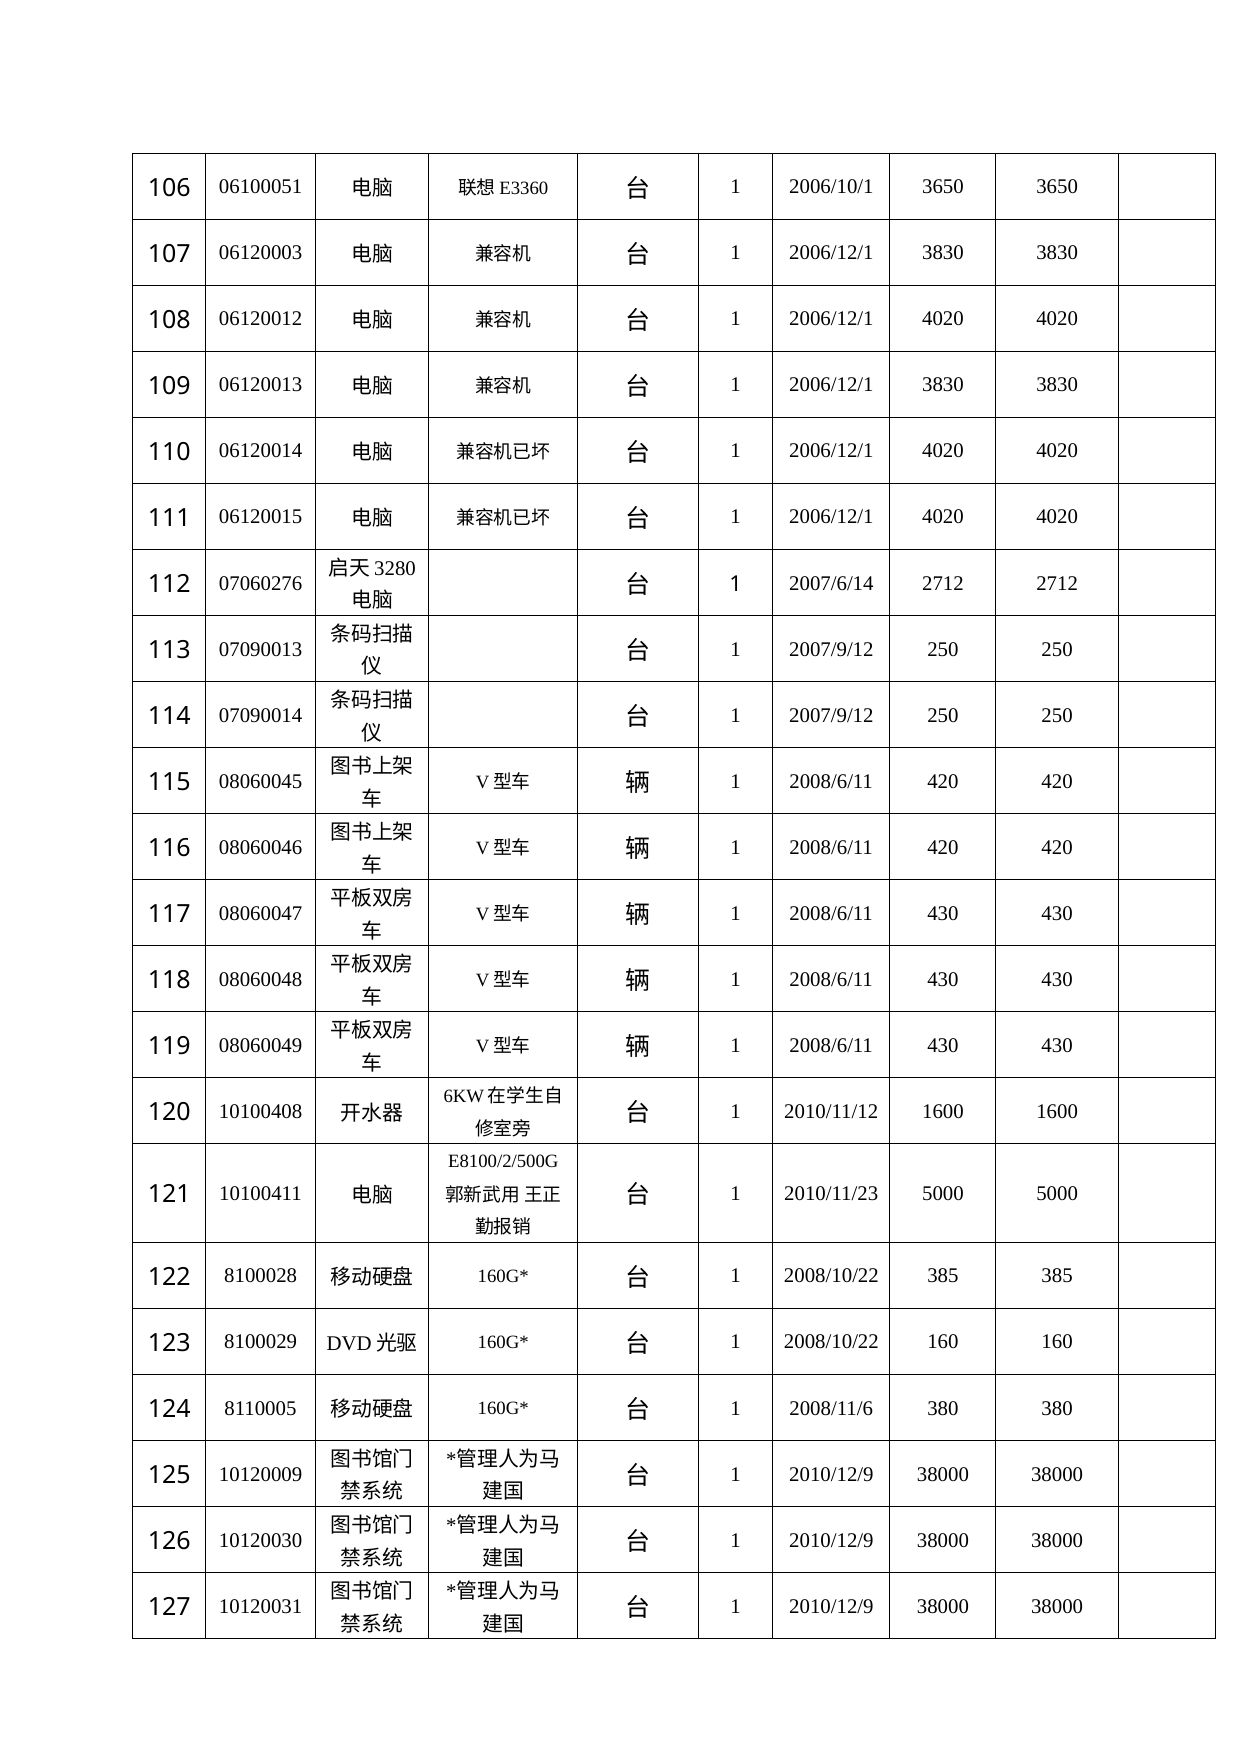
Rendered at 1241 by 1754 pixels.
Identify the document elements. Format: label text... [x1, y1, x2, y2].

table_cell 120 [133, 1078, 205, 1143]
table_cell 106 [133, 154, 205, 219]
table_cell 1 [699, 1012, 772, 1077]
table_cell 3650 [996, 154, 1118, 219]
table_cell 条码扫描仪 [316, 616, 428, 681]
table_cell [1119, 286, 1215, 351]
table_cell 1 [699, 1507, 772, 1572]
table_cell 10100411 [206, 1144, 315, 1242]
table_cell 台 [578, 484, 698, 549]
table_cell 430 [996, 946, 1118, 1011]
table_cell 2008/10/22 [773, 1309, 889, 1374]
table_cell 8110005 [206, 1375, 315, 1440]
table_cell 兼容机已坏 [429, 418, 577, 483]
table_cell 兼容机 [429, 286, 577, 351]
table_cell 4020 [996, 484, 1118, 549]
table_cell 台 [578, 1309, 698, 1374]
table_cell 121 [133, 1144, 205, 1242]
table_cell 07090014 [206, 682, 315, 747]
table_cell 启天3280电脑 [316, 550, 428, 615]
table_cell [1119, 484, 1215, 549]
table_cell 台 [578, 418, 698, 483]
table_cell [1119, 550, 1215, 615]
table_cell 2010/12/9 [773, 1573, 889, 1638]
table_cell 430 [996, 1012, 1118, 1077]
table_cell [1119, 1078, 1215, 1143]
table_cell 平板双房车 [316, 880, 428, 945]
table_cell V型车 [429, 1012, 577, 1077]
table_cell 3830 [890, 352, 995, 417]
table_cell 4020 [996, 418, 1118, 483]
table_cell 开水器 [316, 1078, 428, 1143]
table_cell 2010/11/23 [773, 1144, 889, 1242]
table_cell 兼容机已坏 [429, 484, 577, 549]
table_cell 台 [578, 1375, 698, 1440]
table_cell [1119, 946, 1215, 1011]
table_cell 2007/6/14 [773, 550, 889, 615]
table_cell 2008/11/6 [773, 1375, 889, 1440]
table_cell 250 [996, 616, 1118, 681]
table_cell 116 [133, 814, 205, 879]
table_cell [1119, 1243, 1215, 1308]
table_cell [1216, 1143, 1240, 1242]
table_cell 8100028 [206, 1243, 315, 1308]
table_cell 124 [133, 1375, 205, 1440]
table_cell [1119, 1012, 1215, 1077]
table_cell 08060045 [206, 748, 315, 813]
table_cell 电脑 [316, 352, 428, 417]
table_cell 2006/10/1 [773, 154, 889, 219]
table_cell 2712 [890, 550, 995, 615]
table_cell [1119, 1441, 1215, 1506]
table_cell 1 [699, 880, 772, 945]
table_cell 台 [578, 1243, 698, 1308]
table_cell 08060046 [206, 814, 315, 879]
table_cell [1119, 748, 1215, 813]
table_cell 2010/12/9 [773, 1441, 889, 1506]
table_cell 111 [133, 484, 205, 549]
table_cell 辆 [578, 748, 698, 813]
table_cell 430 [890, 880, 995, 945]
table_cell 109 [133, 352, 205, 417]
table_cell 电脑 [316, 418, 428, 483]
table_cell 115 [133, 748, 205, 813]
table_cell 1600 [996, 1078, 1118, 1143]
table_cell 1 [699, 286, 772, 351]
table_cell 420 [890, 814, 995, 879]
table_cell *管理人为马建国 [429, 1441, 577, 1506]
table_cell 8100029 [206, 1309, 315, 1374]
table_cell V型车 [429, 880, 577, 945]
table_cell [1119, 616, 1215, 681]
table_cell 08060049 [206, 1012, 315, 1077]
table_cell 2712 [996, 550, 1118, 615]
table_cell 250 [890, 616, 995, 681]
table_cell 117 [133, 880, 205, 945]
table_cell 420 [996, 814, 1118, 879]
table_cell 10120009 [206, 1441, 315, 1506]
table_cell 4020 [996, 286, 1118, 351]
table_cell 4020 [890, 286, 995, 351]
table_cell 1 [699, 616, 772, 681]
table_cell 06120013 [206, 352, 315, 417]
table_cell [1119, 1144, 1215, 1242]
table_cell 条码扫描仪 [316, 682, 428, 747]
table_cell E8100/2/500G郭新武用 王正勤报销 [429, 1144, 577, 1242]
table_cell 1600 [890, 1078, 995, 1143]
table_cell [1119, 1507, 1215, 1572]
table_cell 台 [578, 1573, 698, 1638]
table_cell [1119, 880, 1215, 945]
table_cell 1 [699, 814, 772, 879]
table_cell 1 [699, 154, 772, 219]
table_cell 250 [996, 682, 1118, 747]
table_cell V型车 [429, 946, 577, 1011]
table_cell 114 [133, 682, 205, 747]
table_cell 126 [133, 1507, 205, 1572]
table_cell [1119, 418, 1215, 483]
table_cell 台 [578, 550, 698, 615]
table_cell 430 [890, 946, 995, 1011]
table_cell 127 [133, 1573, 205, 1638]
table_cell 电脑 [316, 286, 428, 351]
table_cell 3650 [890, 154, 995, 219]
table_cell 38000 [890, 1441, 995, 1506]
table_cell 图书馆门禁系统 [316, 1573, 428, 1638]
table_cell 台 [578, 220, 698, 285]
table_cell 台 [578, 1507, 698, 1572]
table_cell 430 [996, 880, 1118, 945]
table_cell [1119, 1375, 1215, 1440]
table_cell 图书馆门禁系统 [316, 1507, 428, 1572]
table_cell 台 [578, 286, 698, 351]
table_cell 电脑 [316, 484, 428, 549]
table_cell 1 [699, 418, 772, 483]
table_cell 2006/12/1 [773, 484, 889, 549]
table_cell 1 [699, 1375, 772, 1440]
table_cell 台 [578, 616, 698, 681]
table_cell 113 [133, 616, 205, 681]
table_cell 辆 [578, 814, 698, 879]
table_cell 图书上架车 [316, 814, 428, 879]
table_cell 420 [890, 748, 995, 813]
table_cell 移动硬盘 [316, 1243, 428, 1308]
table_cell 图书上架车 [316, 748, 428, 813]
table_cell 160G* [429, 1309, 577, 1374]
table_cell 电脑 [316, 220, 428, 285]
table_cell 2006/12/1 [773, 352, 889, 417]
table_cell [1119, 1309, 1215, 1374]
table_cell [1119, 154, 1215, 219]
table_cell 38000 [890, 1573, 995, 1638]
table_cell 108 [133, 286, 205, 351]
table_cell 1 [699, 352, 772, 417]
table_cell 台 [578, 1441, 698, 1506]
table_cell V型车 [429, 814, 577, 879]
table_cell *管理人为马建国 [429, 1573, 577, 1638]
table_cell 430 [890, 1012, 995, 1077]
table_cell [1119, 682, 1215, 747]
table_cell 兼容机 [429, 352, 577, 417]
table_cell 06120012 [206, 286, 315, 351]
table_cell 移动硬盘 [316, 1375, 428, 1440]
table_cell 辆 [578, 1012, 698, 1077]
table_cell 1 [699, 1243, 772, 1308]
table_cell 辆 [578, 946, 698, 1011]
table_cell 123 [133, 1309, 205, 1374]
table_cell 电脑 [316, 1144, 428, 1242]
table_cell 1 [699, 220, 772, 285]
table_cell 联想E3360 [429, 154, 577, 219]
table_cell [1119, 352, 1215, 417]
table_cell 图书馆门禁系统 [316, 1441, 428, 1506]
table_cell 1 [699, 748, 772, 813]
table_cell 10100408 [206, 1078, 315, 1143]
table_cell 1 [699, 1078, 772, 1143]
table_cell 122 [133, 1243, 205, 1308]
table_cell 3830 [996, 220, 1118, 285]
table_cell 4020 [890, 484, 995, 549]
table_cell 台 [578, 352, 698, 417]
table_cell 160G* [429, 1375, 577, 1440]
table_cell 1 [699, 946, 772, 1011]
table_cell 38000 [996, 1441, 1118, 1506]
table_cell 160 [996, 1309, 1118, 1374]
table_cell 平板双房车 [316, 946, 428, 1011]
table_cell 6KW在学生自修室旁 [429, 1078, 577, 1143]
table_cell 06120014 [206, 418, 315, 483]
table_cell 08060048 [206, 946, 315, 1011]
table_cell 4020 [890, 418, 995, 483]
table_cell 380 [996, 1375, 1118, 1440]
table_cell 2006/12/1 [773, 418, 889, 483]
table_cell 2008/6/11 [773, 748, 889, 813]
table_cell 07060276 [206, 550, 315, 615]
table_cell 1 [699, 1573, 772, 1638]
table_cell 06100051 [206, 154, 315, 219]
table_cell 112 [133, 550, 205, 615]
table_cell 125 [133, 1441, 205, 1506]
table_cell 台 [578, 682, 698, 747]
table_cell 420 [996, 748, 1118, 813]
table_cell [429, 616, 577, 681]
table_cell 110 [133, 418, 205, 483]
table_cell 10120030 [206, 1507, 315, 1572]
table_cell [429, 682, 577, 747]
table_cell 2008/6/11 [773, 814, 889, 879]
table_cell 107 [133, 220, 205, 285]
table_cell 250 [890, 682, 995, 747]
table_cell 06120015 [206, 484, 315, 549]
table_cell 1 [699, 1441, 772, 1506]
table_cell 2006/12/1 [773, 286, 889, 351]
table_cell DVD光驱 [316, 1309, 428, 1374]
table_cell 06120003 [206, 220, 315, 285]
table_cell 385 [996, 1243, 1118, 1308]
table_cell 台 [578, 1078, 698, 1143]
table_cell 38000 [996, 1573, 1118, 1638]
table_cell 38000 [996, 1507, 1118, 1572]
table_cell 38000 [890, 1507, 995, 1572]
table_cell 119 [133, 1012, 205, 1077]
table_cell *管理人为马建国 [429, 1507, 577, 1572]
table_cell 1 [699, 1309, 772, 1374]
table_cell 2006/12/1 [773, 220, 889, 285]
table_cell 5000 [996, 1144, 1118, 1242]
table_cell 118 [133, 946, 205, 1011]
table_cell 平板双房车 [316, 1012, 428, 1077]
table_cell [1119, 814, 1215, 879]
table_cell 2008/10/22 [773, 1243, 889, 1308]
table_cell 2008/6/11 [773, 1012, 889, 1077]
table_cell [1119, 1573, 1215, 1638]
table_cell 台 [578, 1144, 698, 1242]
table_cell 160 [890, 1309, 995, 1374]
table_cell 5000 [890, 1144, 995, 1242]
table_cell 1 [699, 682, 772, 747]
table_cell 2007/9/12 [773, 616, 889, 681]
table_cell 380 [890, 1375, 995, 1440]
table_cell 1 [699, 550, 772, 615]
table_cell V型车 [429, 748, 577, 813]
table_cell 2010/11/12 [773, 1078, 889, 1143]
table_cell 辆 [578, 880, 698, 945]
table_cell [429, 550, 577, 615]
table_cell 台 [578, 154, 698, 219]
table_cell 兼容机 [429, 220, 577, 285]
table_cell 1 [699, 484, 772, 549]
table_cell 10120031 [206, 1573, 315, 1638]
table_cell 07090013 [206, 616, 315, 681]
table_cell 3830 [996, 352, 1118, 417]
table_cell 08060047 [206, 880, 315, 945]
table_cell 电脑 [316, 154, 428, 219]
table_cell 160G* [429, 1243, 577, 1308]
table_cell 2008/6/11 [773, 880, 889, 945]
table_cell 1 [699, 1144, 772, 1242]
table_cell [1119, 220, 1215, 285]
table_cell 2007/9/12 [773, 682, 889, 747]
table_cell 2010/12/9 [773, 1507, 889, 1572]
table_cell 3830 [890, 220, 995, 285]
table_cell 2008/6/11 [773, 946, 889, 1011]
table_cell 385 [890, 1243, 995, 1308]
